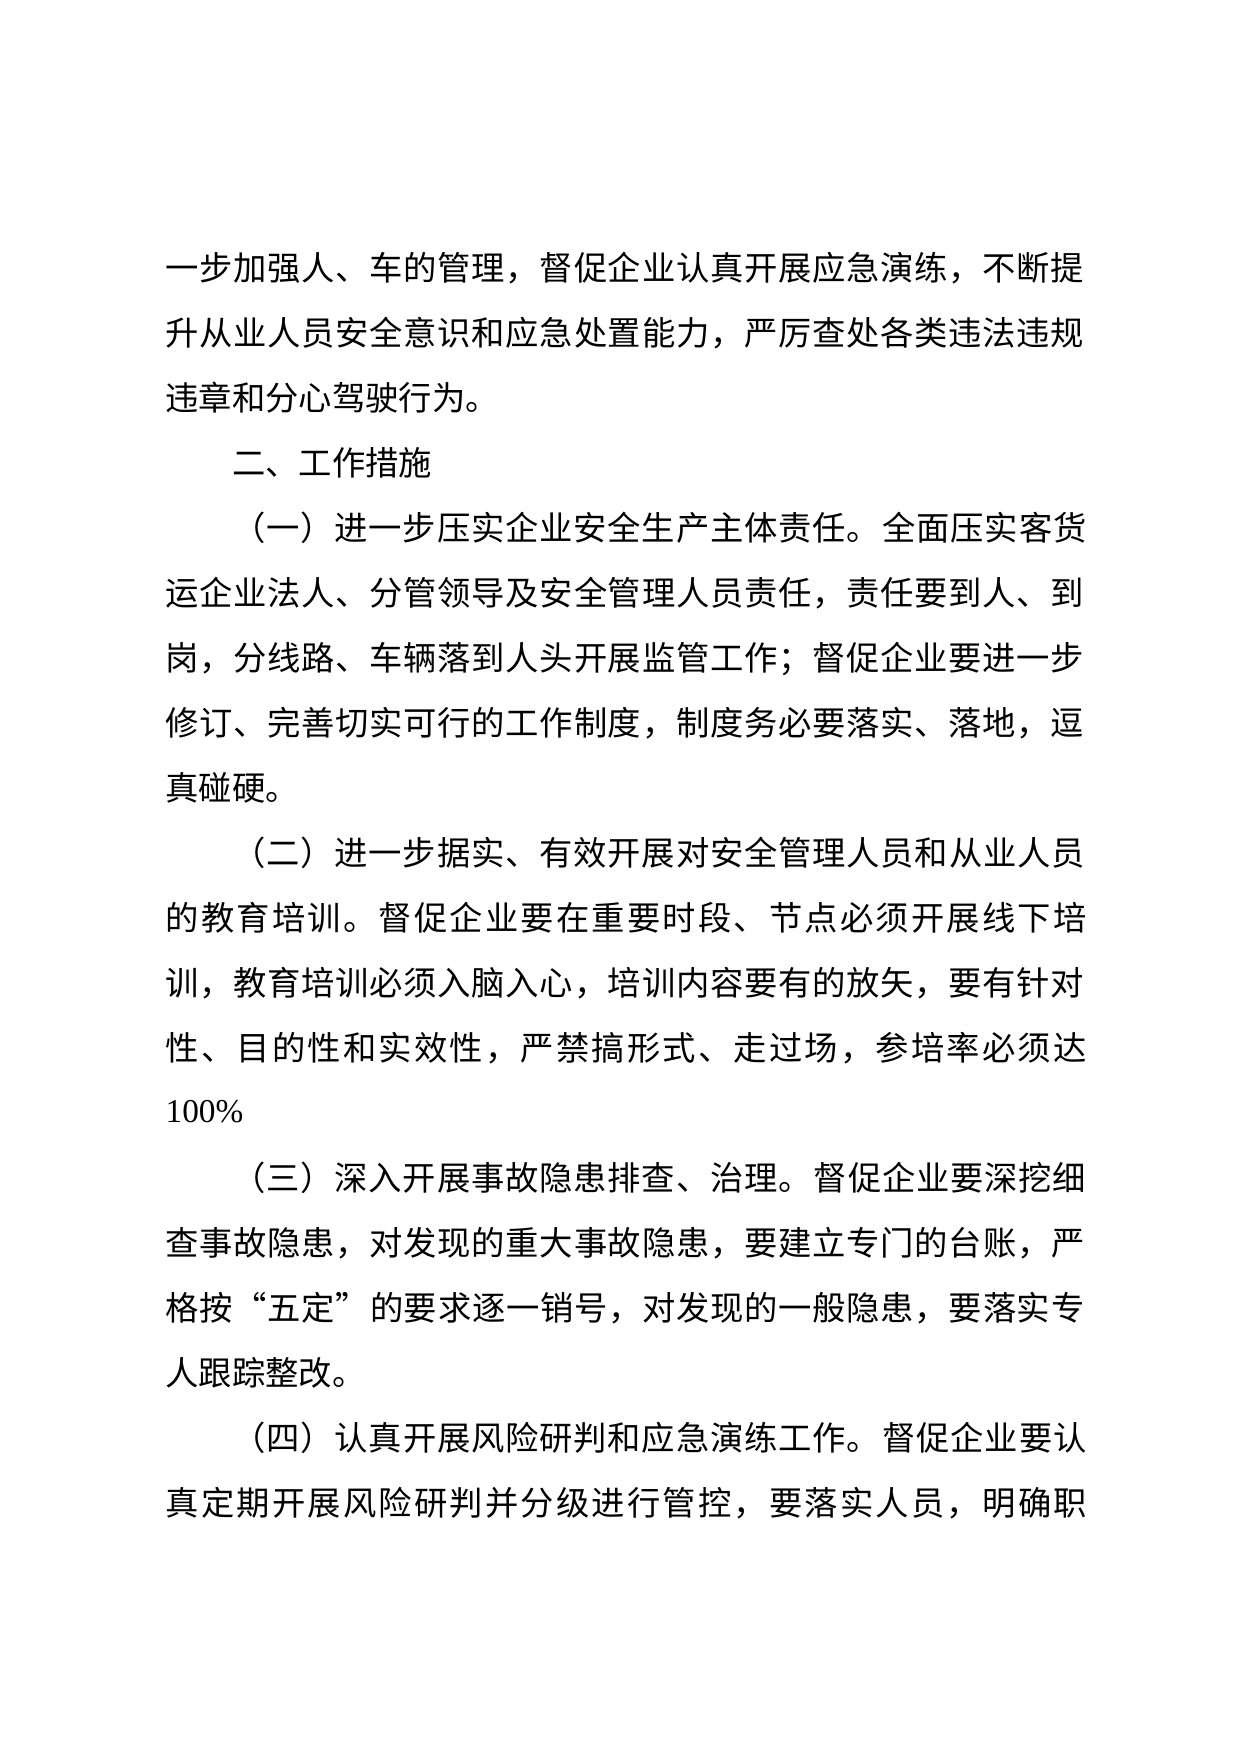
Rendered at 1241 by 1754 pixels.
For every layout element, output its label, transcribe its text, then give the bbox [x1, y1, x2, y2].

text （三）深入开展事故隐患排查、治理。督促企业要深挖细查事故隐患，对发现的重大事故隐患，要建立专门的台账，严格按“五定”的要求逐一销号，对发现的一般隐患，要落实专人跟踪整改。 [165, 1143, 1087, 1403]
text （二）进一步据实、有效开展对安全管理人员和从业人员的教育培训。督促企业要在重要时段、节点必须开展线下培训，教育培训必须入脑入心，培训内容要有的放矢，要有针对性、目的性和实效性，严禁搞形式、走过场，参培率必须达100% [165, 818, 1087, 1143]
text （一）进一步压实企业安全生产主体责任。全面压实客货运企业法人、分管领导及安全管理人员责任，责任要到人、到岗，分线路、车辆落到人头开展监管工作；督促企业要进一步修订、完善切实可行的工作制度，制度务必要落实、落地，逗真碰硬。 [165, 493, 1087, 818]
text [165, 233, 1087, 428]
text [165, 1403, 1087, 1533]
text 二、工作措施 [165, 428, 1087, 493]
